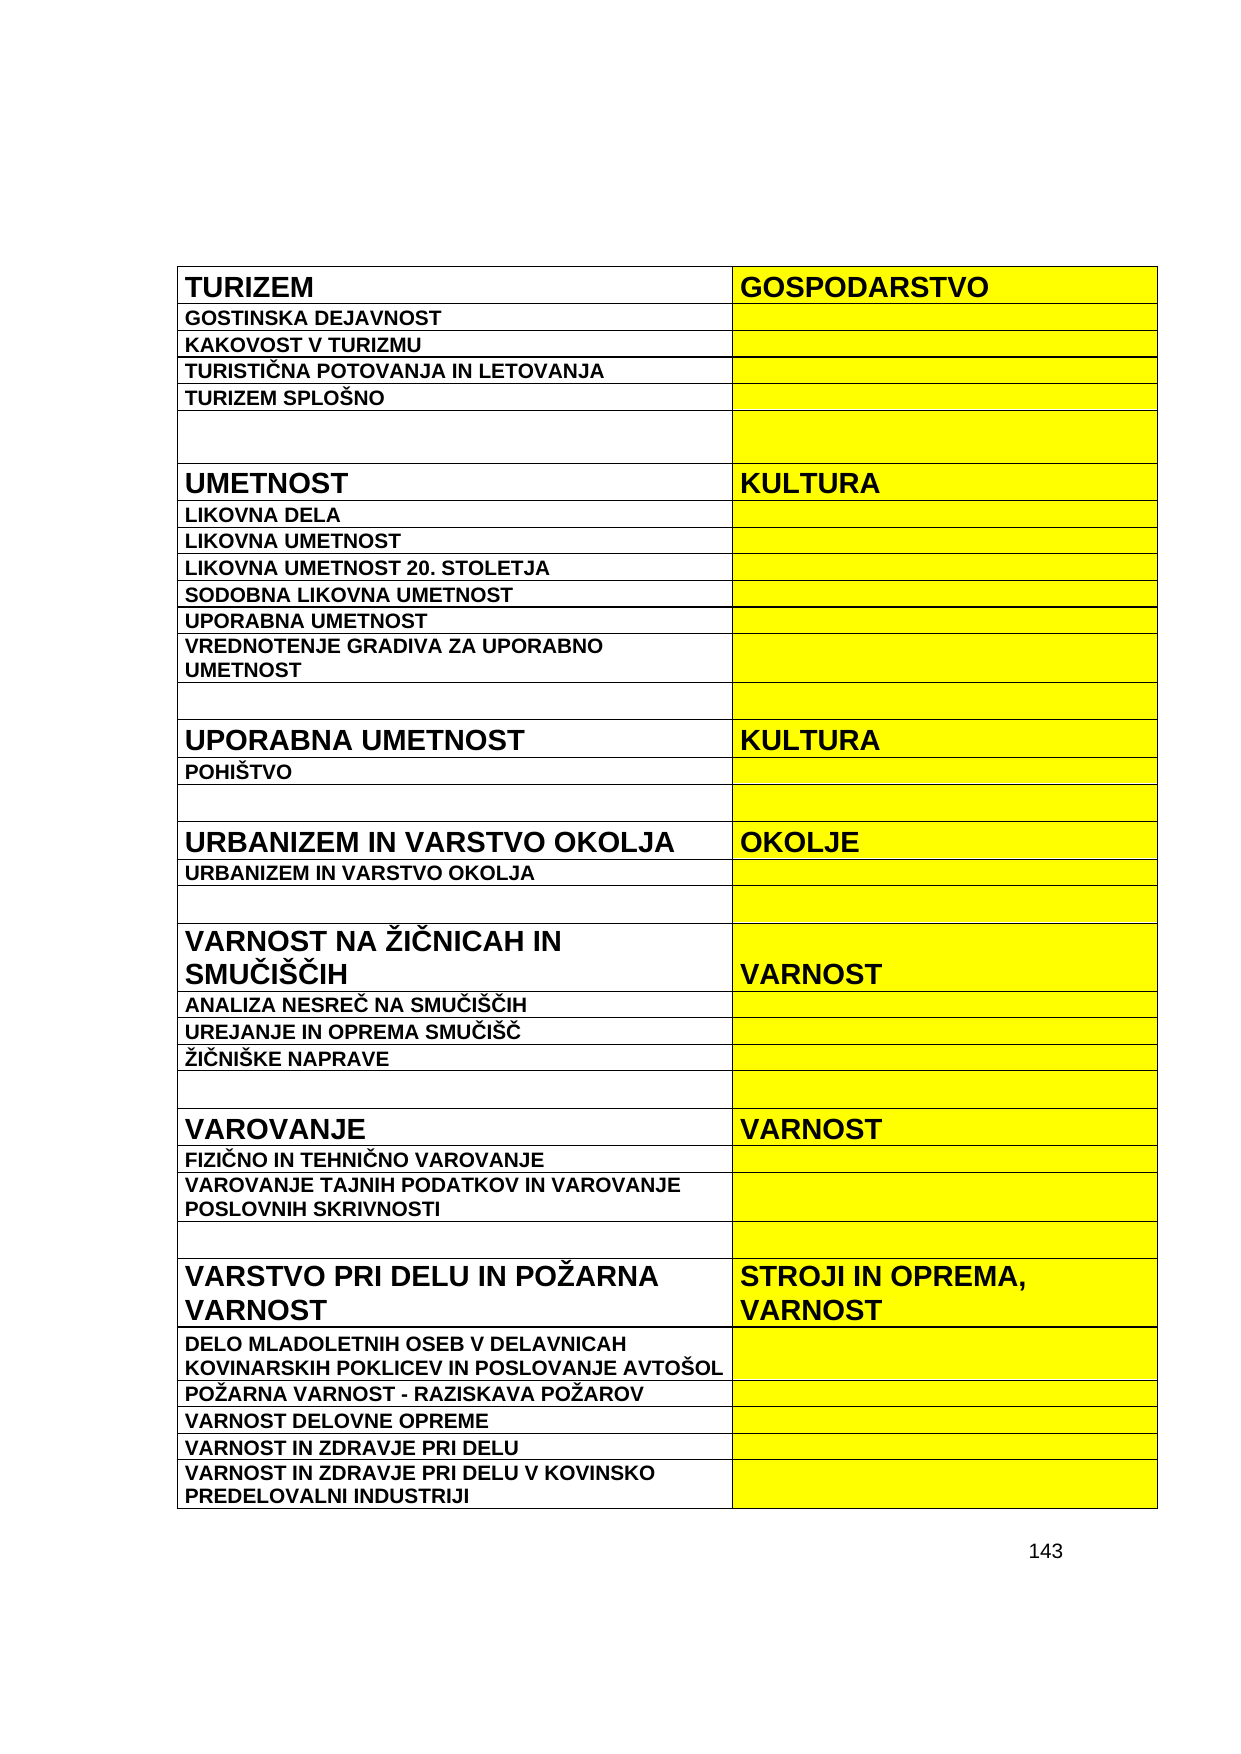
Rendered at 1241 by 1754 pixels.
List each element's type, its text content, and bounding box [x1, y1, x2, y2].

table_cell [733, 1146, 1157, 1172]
table_cell GOSPODARSTVO [733, 267, 1157, 303]
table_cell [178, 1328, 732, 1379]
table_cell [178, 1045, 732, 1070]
table_cell TURISTIČNA POTOVANJA IN LETOVANJA [178, 358, 732, 383]
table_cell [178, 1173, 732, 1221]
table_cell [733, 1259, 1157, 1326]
table_cell LIKOVNA DELA [178, 501, 732, 527]
table_cell [733, 411, 1157, 463]
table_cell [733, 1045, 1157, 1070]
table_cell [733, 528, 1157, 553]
table_cell [733, 358, 1157, 383]
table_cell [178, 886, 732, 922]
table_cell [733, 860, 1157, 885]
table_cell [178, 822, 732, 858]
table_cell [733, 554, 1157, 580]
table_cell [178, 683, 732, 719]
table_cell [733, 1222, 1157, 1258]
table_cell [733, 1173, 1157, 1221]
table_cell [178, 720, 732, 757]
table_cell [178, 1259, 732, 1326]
table_cell UMETNOST [178, 464, 732, 500]
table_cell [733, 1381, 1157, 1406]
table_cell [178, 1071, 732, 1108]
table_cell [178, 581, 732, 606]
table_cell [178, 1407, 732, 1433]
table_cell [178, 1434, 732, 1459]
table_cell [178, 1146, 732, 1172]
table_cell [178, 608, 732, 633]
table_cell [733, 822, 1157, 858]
table_cell [733, 501, 1157, 527]
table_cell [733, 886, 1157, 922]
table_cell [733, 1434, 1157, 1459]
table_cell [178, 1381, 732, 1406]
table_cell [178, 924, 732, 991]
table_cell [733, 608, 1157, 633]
table_cell KULTURA [733, 464, 1157, 500]
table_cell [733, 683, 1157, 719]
table_cell [178, 411, 732, 463]
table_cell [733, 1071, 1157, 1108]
table_cell [733, 384, 1157, 409]
table_cell TURIZEM [178, 267, 732, 303]
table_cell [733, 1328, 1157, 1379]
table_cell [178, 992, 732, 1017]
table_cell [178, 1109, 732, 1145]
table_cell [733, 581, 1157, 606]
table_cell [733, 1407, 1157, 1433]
table_cell LIKOVNA UMETNOST [178, 528, 732, 553]
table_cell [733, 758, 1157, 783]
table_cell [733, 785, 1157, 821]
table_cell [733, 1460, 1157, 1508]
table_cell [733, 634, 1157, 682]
table_cell TURIZEM SPLOŠNO [178, 384, 732, 409]
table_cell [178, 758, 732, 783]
table_cell GOSTINSKA DEJAVNOST [178, 304, 732, 330]
table_cell [733, 304, 1157, 330]
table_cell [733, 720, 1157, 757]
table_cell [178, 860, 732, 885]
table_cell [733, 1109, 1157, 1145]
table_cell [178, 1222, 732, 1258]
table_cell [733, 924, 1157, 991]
table_cell KAKOVOST V TURIZMU [178, 331, 732, 356]
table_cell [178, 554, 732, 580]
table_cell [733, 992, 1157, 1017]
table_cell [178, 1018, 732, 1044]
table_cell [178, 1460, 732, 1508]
table_cell [733, 331, 1157, 356]
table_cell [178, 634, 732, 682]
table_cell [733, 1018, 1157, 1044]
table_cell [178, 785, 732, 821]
